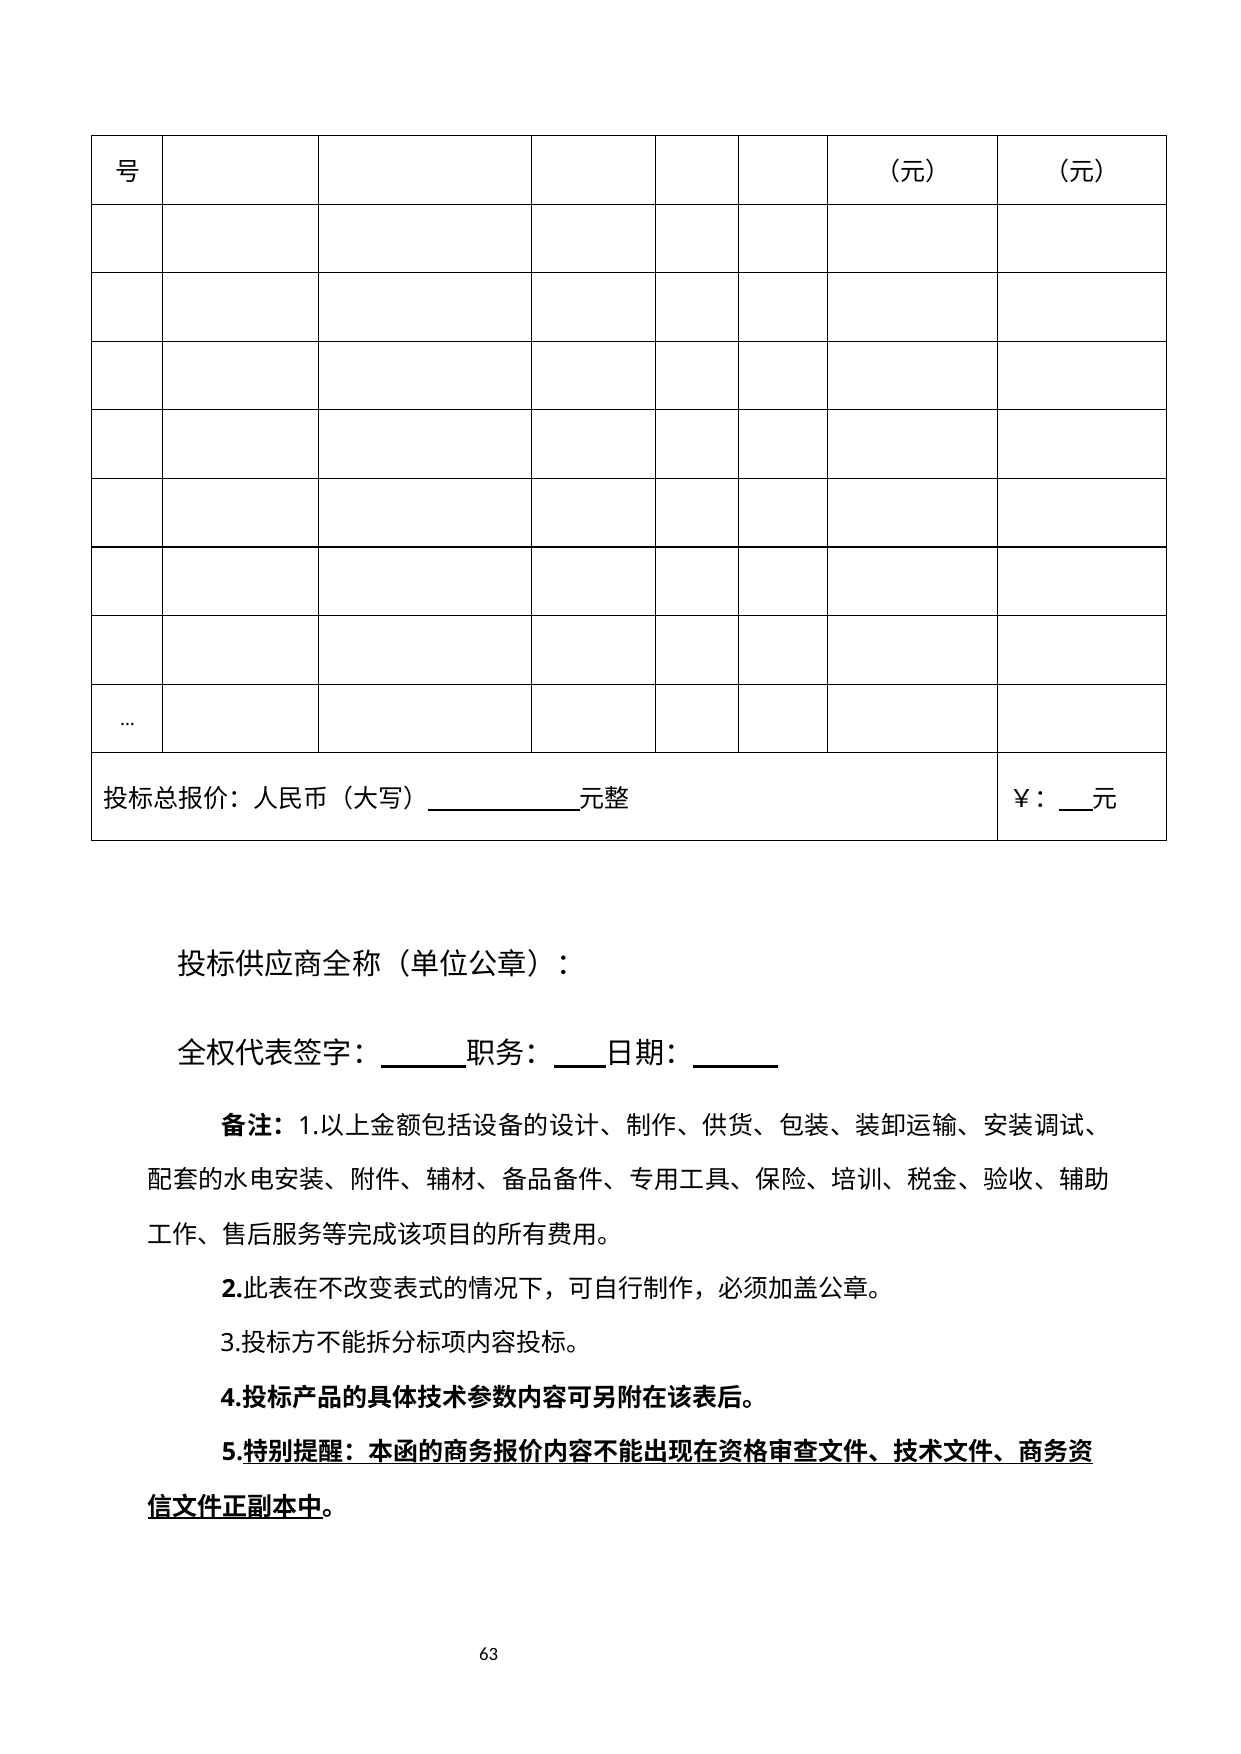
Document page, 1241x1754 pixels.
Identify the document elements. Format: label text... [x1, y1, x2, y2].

text 备注：1.以上金额包括设备的设计、制作、供货、包装、装卸运输、安装调试、配套的水电安装、附件、辅材、备品备件、专用工具、保险、培训、税金、验收、辅助工作、售后服务等完成该项目的所有费用。 [148, 1105, 1110, 1250]
table_cell [163, 342, 318, 409]
table_cell [319, 685, 531, 752]
table_cell [532, 273, 655, 341]
table_cell [163, 410, 318, 478]
table_cell [828, 479, 997, 546]
table_cell 投标总报价：人民币（大写） 元整 [92, 753, 997, 840]
table_header 设备名称 [163, 136, 318, 204]
table_cell [998, 616, 1166, 683]
table_cell [828, 342, 997, 409]
table_cell [92, 548, 162, 615]
table_cell [828, 616, 997, 683]
table_cell [532, 685, 655, 752]
table_cell [319, 479, 531, 546]
table_cell [163, 616, 318, 683]
table_cell [656, 273, 738, 341]
table_cell [828, 548, 997, 615]
table_header 数量 [739, 136, 827, 204]
table_cell … [92, 685, 162, 752]
table_header 序号 [92, 136, 162, 204]
table_cell [92, 479, 162, 546]
table_cell [998, 273, 1166, 341]
text 5.特别提醒：本函的商务报价内容不能出现在资格审查文件、技术文件、商务资信文件正副本中。 [148, 1432, 1110, 1522]
table_cell [739, 479, 827, 546]
table_cell [739, 548, 827, 615]
table_cell [998, 685, 1166, 752]
table_cell [739, 410, 827, 478]
table_cell [828, 273, 997, 341]
table_cell [163, 548, 318, 615]
table_cell [163, 205, 318, 272]
text 3.投标方不能拆分标项内容投标。 [148, 1323, 1110, 1359]
table_cell [163, 273, 318, 341]
table_cell [319, 205, 531, 272]
table_cell [319, 548, 531, 615]
table_cell [92, 410, 162, 478]
table_cell [656, 342, 738, 409]
text 全权代表签字： 职务： 日期： [148, 1017, 1110, 1084]
table_cell [739, 616, 827, 683]
table_cell [656, 548, 738, 615]
table_cell [532, 205, 655, 272]
table_cell [532, 616, 655, 683]
table_cell [532, 548, 655, 615]
table_cell [92, 273, 162, 341]
table_cell [532, 410, 655, 478]
table_cell [319, 410, 531, 478]
table_cell [739, 685, 827, 752]
table_cell [319, 342, 531, 409]
table_header 单位 [656, 136, 738, 204]
table_cell [163, 479, 318, 546]
text 投标供应商全称（单位公章）： [148, 928, 1110, 996]
table_cell [998, 548, 1166, 615]
table_cell [739, 273, 827, 341]
table_cell [739, 205, 827, 272]
table_cell [163, 685, 318, 752]
table_cell [998, 410, 1166, 478]
table_cell [739, 342, 827, 409]
table_cell [998, 205, 1166, 272]
table_cell [92, 205, 162, 272]
table_header 主要技术参数 [319, 136, 531, 204]
text 4.投标产品的具体技术参数内容可另附在该表后。 [148, 1377, 1110, 1413]
text 2.此表在不改变表式的情况下，可自行制作，必须加盖公章。 [148, 1268, 1110, 1305]
table_cell [92, 342, 162, 409]
table_cell [656, 685, 738, 752]
table_cell [998, 479, 1166, 546]
table_cell [656, 410, 738, 478]
table_cell [998, 342, 1166, 409]
table_cell [656, 205, 738, 272]
table_cell [532, 479, 655, 546]
table_cell [656, 616, 738, 683]
table_header 投标品牌 [532, 136, 655, 204]
table_cell [92, 616, 162, 683]
table_cell [319, 616, 531, 683]
table_cell [532, 342, 655, 409]
table_cell [828, 205, 997, 272]
table_cell [656, 479, 738, 546]
table_cell ￥： 元 [998, 753, 1166, 840]
table_cell [828, 410, 997, 478]
table_cell [319, 273, 531, 341]
table_header 投标单价（元） [828, 136, 997, 204]
table_cell [828, 685, 997, 752]
table_header 投标总价 （元） [998, 136, 1166, 204]
